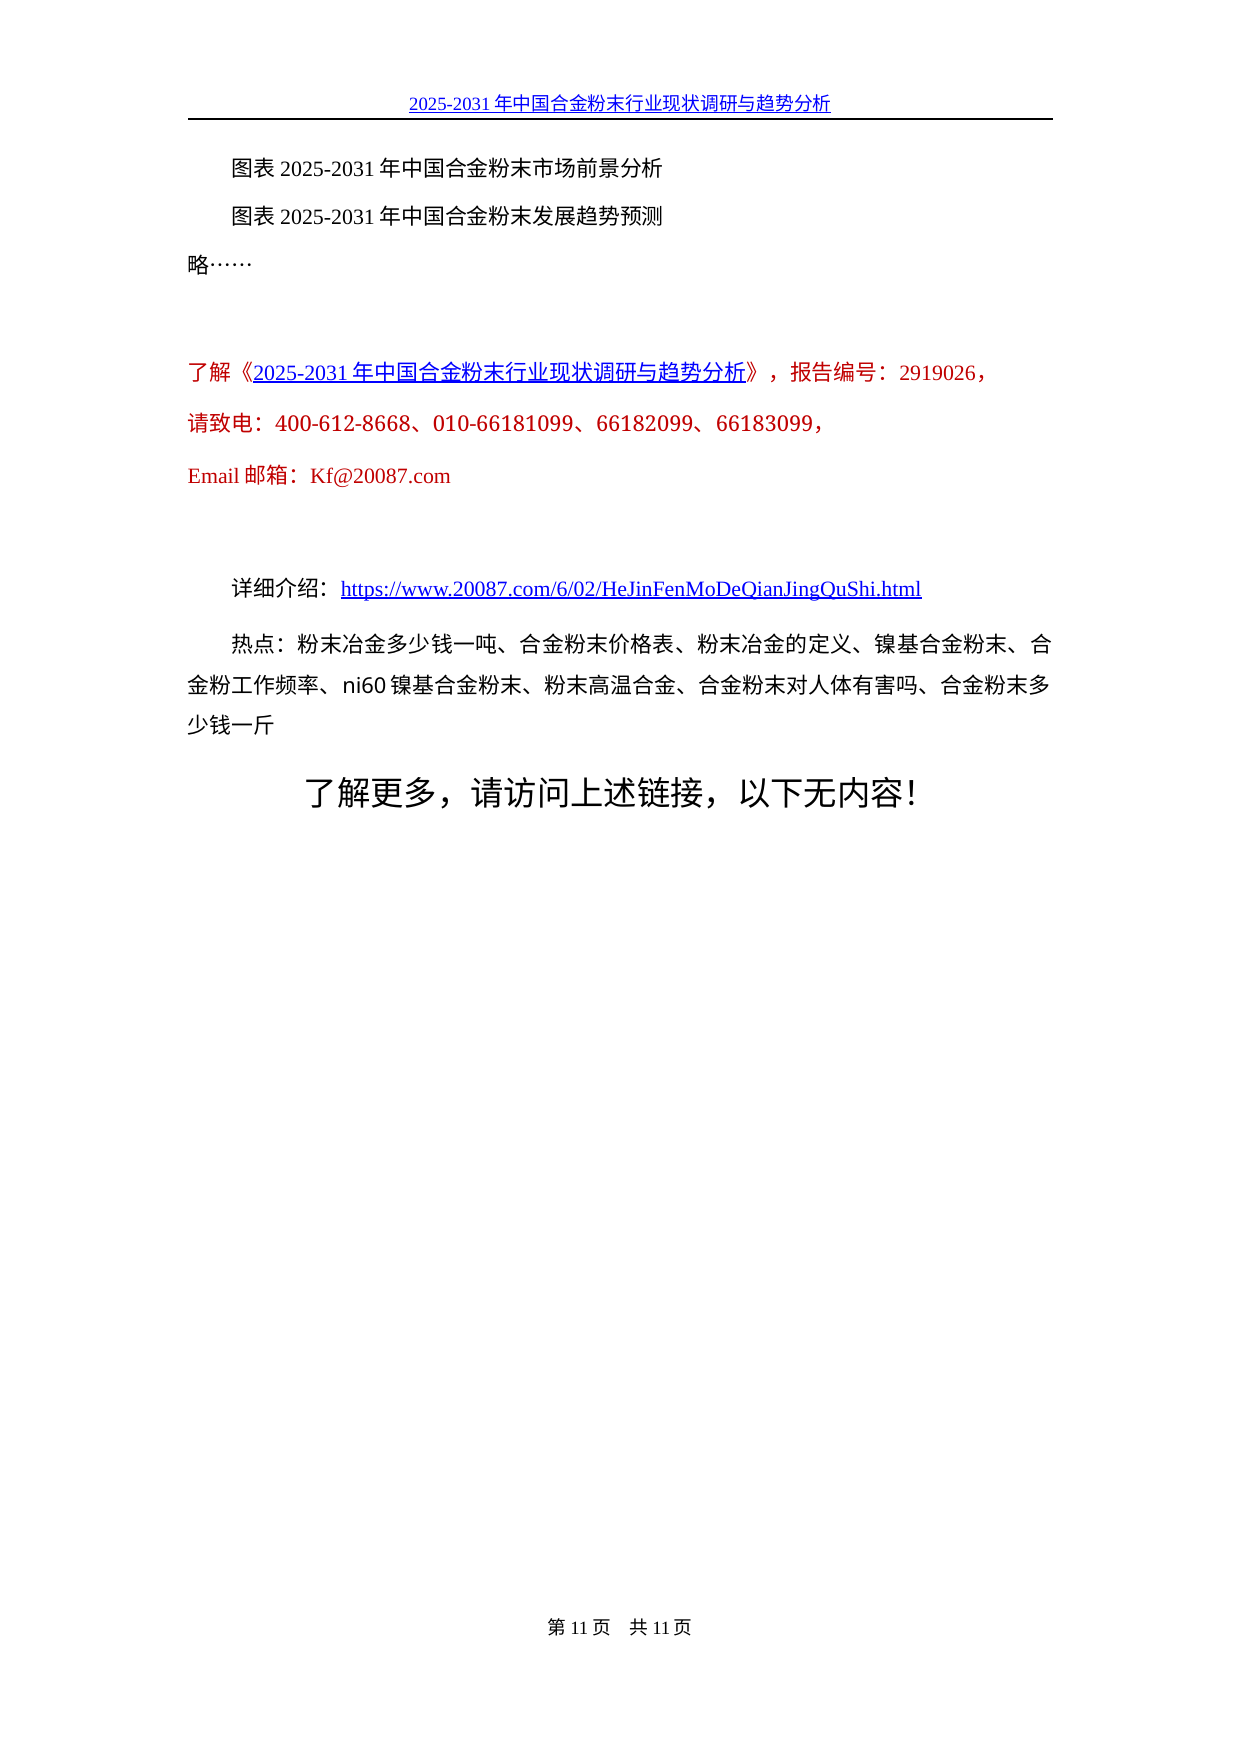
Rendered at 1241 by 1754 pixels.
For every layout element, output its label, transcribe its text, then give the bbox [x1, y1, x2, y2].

title 了解更多，请访问上述链接，以下无内容！ [187, 758, 1053, 823]
text Email邮箱：Kf@20087.com [187, 457, 1053, 490]
text 详细介绍：https://www.20087.com/6/02/HeJinFenMoDeQianJingQuShi.html [187, 570, 1053, 603]
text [187, 150, 1053, 280]
text 了解《2025-2031年中国合金粉末行业现状调研与趋势分析》，报告编号：2919026， [187, 354, 1053, 387]
text 热点：粉末冶金多少钱一吨、合金粉末价格表、粉末冶金的定义、镍基合金粉末、合金粉工作频率、ni60镍基合金粉末、粉末高温合金、合金粉末对人体有害吗、合金粉末多少钱一斤 [187, 627, 1053, 741]
text 请致电：400-612-8668、010-66181099、66182099、66183099， [187, 406, 1053, 438]
